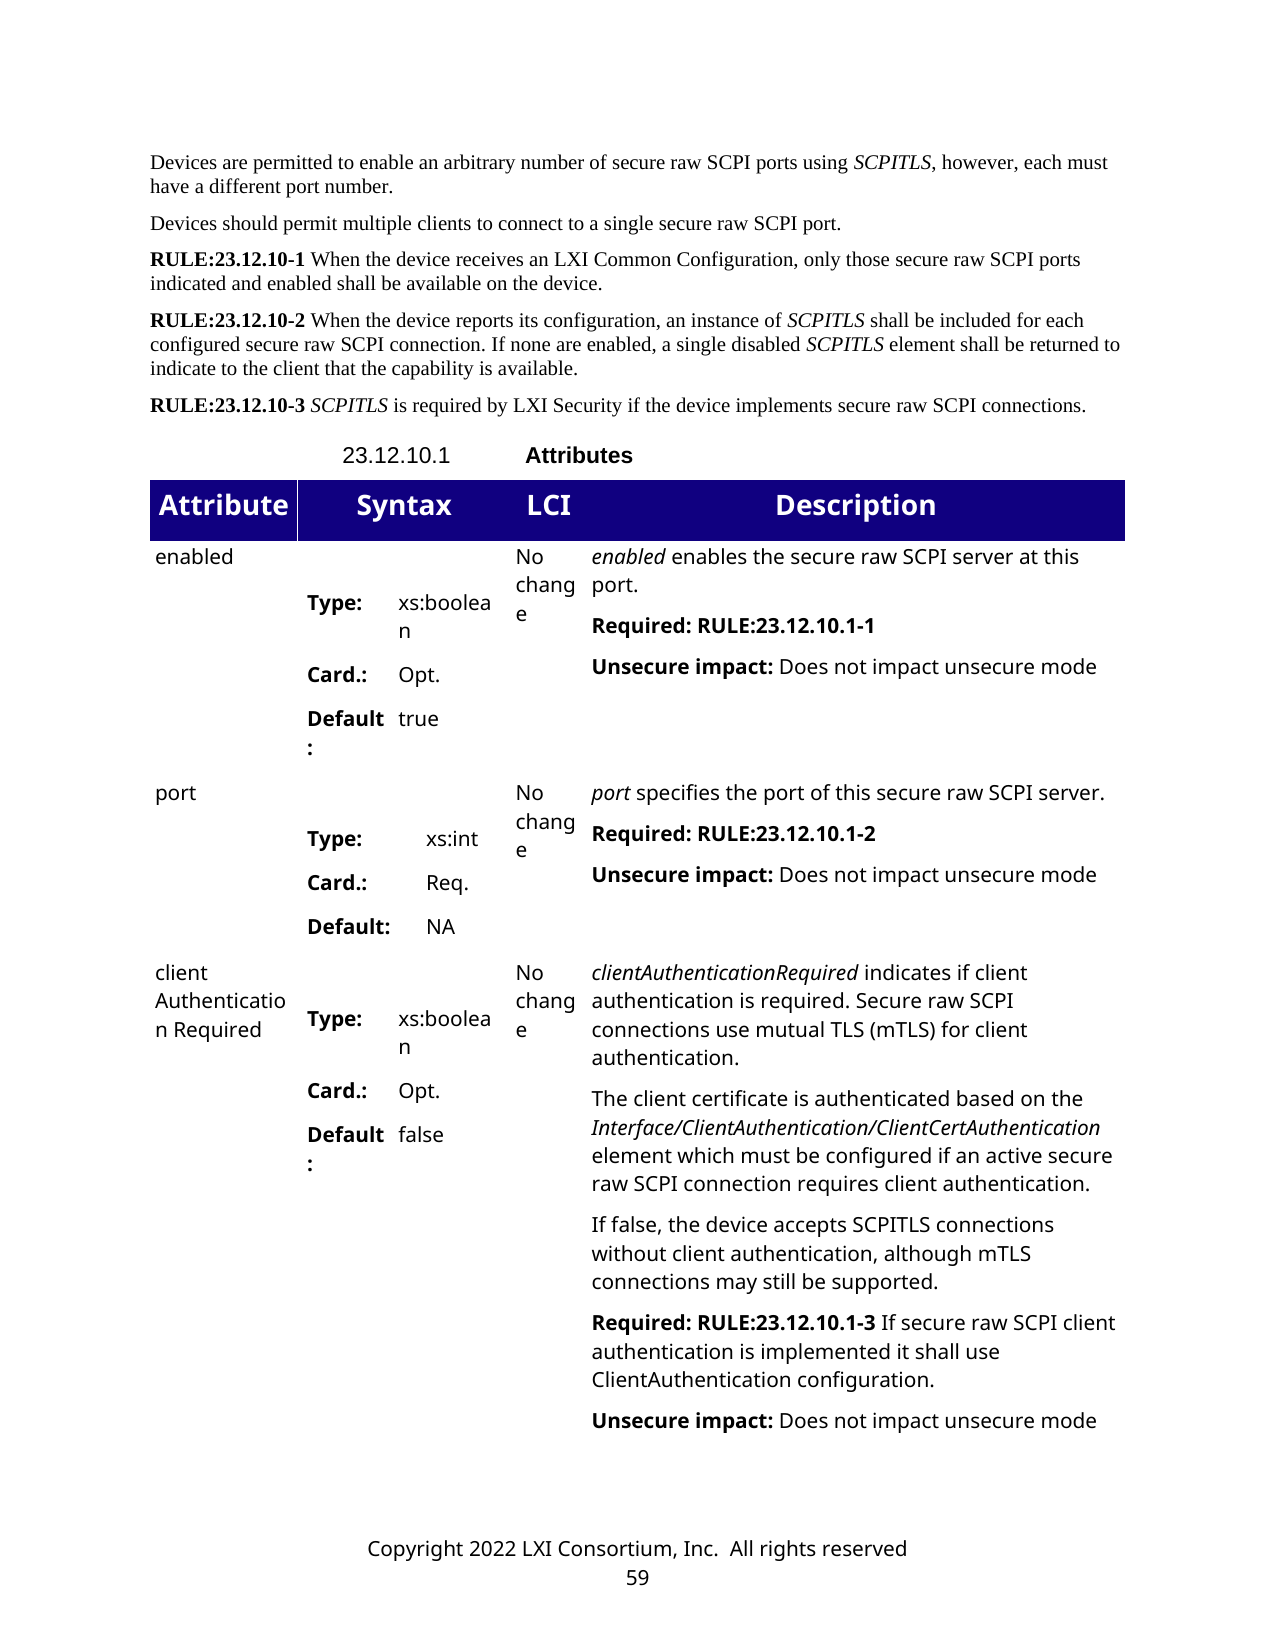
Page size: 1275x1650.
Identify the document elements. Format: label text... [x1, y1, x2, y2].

text RULE:23.12.10-2 When the device reports its configuration, an instance of SCPITLS shall be included for each configured secure raw SCPI connection. If none are enabled, a single disabled SCPITLS element shall be returned to indicate to the client that the capability is available. [150, 308, 1125, 380]
table_cell enabled enables the secure raw SCPI server at this port. Required: RULE:23.12.10.1-1 Unsecure impact: Does not impact unsecure mode [587, 541, 1125, 777]
table_cell [298, 541, 511, 777]
text RULE:23.12.10-3 SCPITLS is required by LXI Security if the device implements secure raw SCPI connections. [150, 392, 1125, 417]
table_cell [298, 956, 511, 1449]
table_cell No change [511, 956, 587, 1449]
table_cell port [150, 777, 297, 956]
table_header Syntax [298, 480, 511, 541]
table_cell No change [511, 777, 587, 956]
table_header Description [587, 480, 1125, 541]
text RULE:23.12.10-1 When the device receives an LXI Common Configuration, only those secure raw SCPI ports indicated and enabled shall be available on the device. [150, 247, 1125, 295]
table_cell clientAuthenticationRequired indicates if client authentication is required. Secure raw SCPI connections use mutual TLS (mTLS) for client authentication. The client certificate is authenticated based on the Interface/ClientAuthentication/ClientCertAuthentication element which must be configured if an active secure raw SCPI connection requires client authentication. If false, the device accepts SCPITLS connections without client authentication, although mTLS connections may still be supported. Required: RULE:23.12.10.1-3 If secure raw SCPI client authentication is implemented it shall use ClientAuthentication configuration. Unsecure impact: Does not impact unsecure mode [587, 956, 1125, 1449]
table_cell client Authentication Required [150, 956, 297, 1449]
table_cell [298, 777, 511, 956]
subtitle Attributes [342, 442, 1125, 468]
table_cell port specifies the port of this secure raw SCPI server. Required: RULE:23.12.10.1-2 Unsecure impact: Does not impact unsecure mode [587, 777, 1125, 956]
table_cell enabled [150, 541, 297, 777]
table_header LCI [511, 480, 587, 541]
table_cell No change [511, 541, 587, 777]
text Devices are permitted to enable an arbitrary number of secure raw SCPI ports using SCPITLS, however, each must have a different port number. [150, 150, 1125, 198]
table_header Attribute [150, 480, 297, 541]
text Devices should permit multiple clients to connect to a single secure raw SCPI port. [150, 211, 1125, 235]
